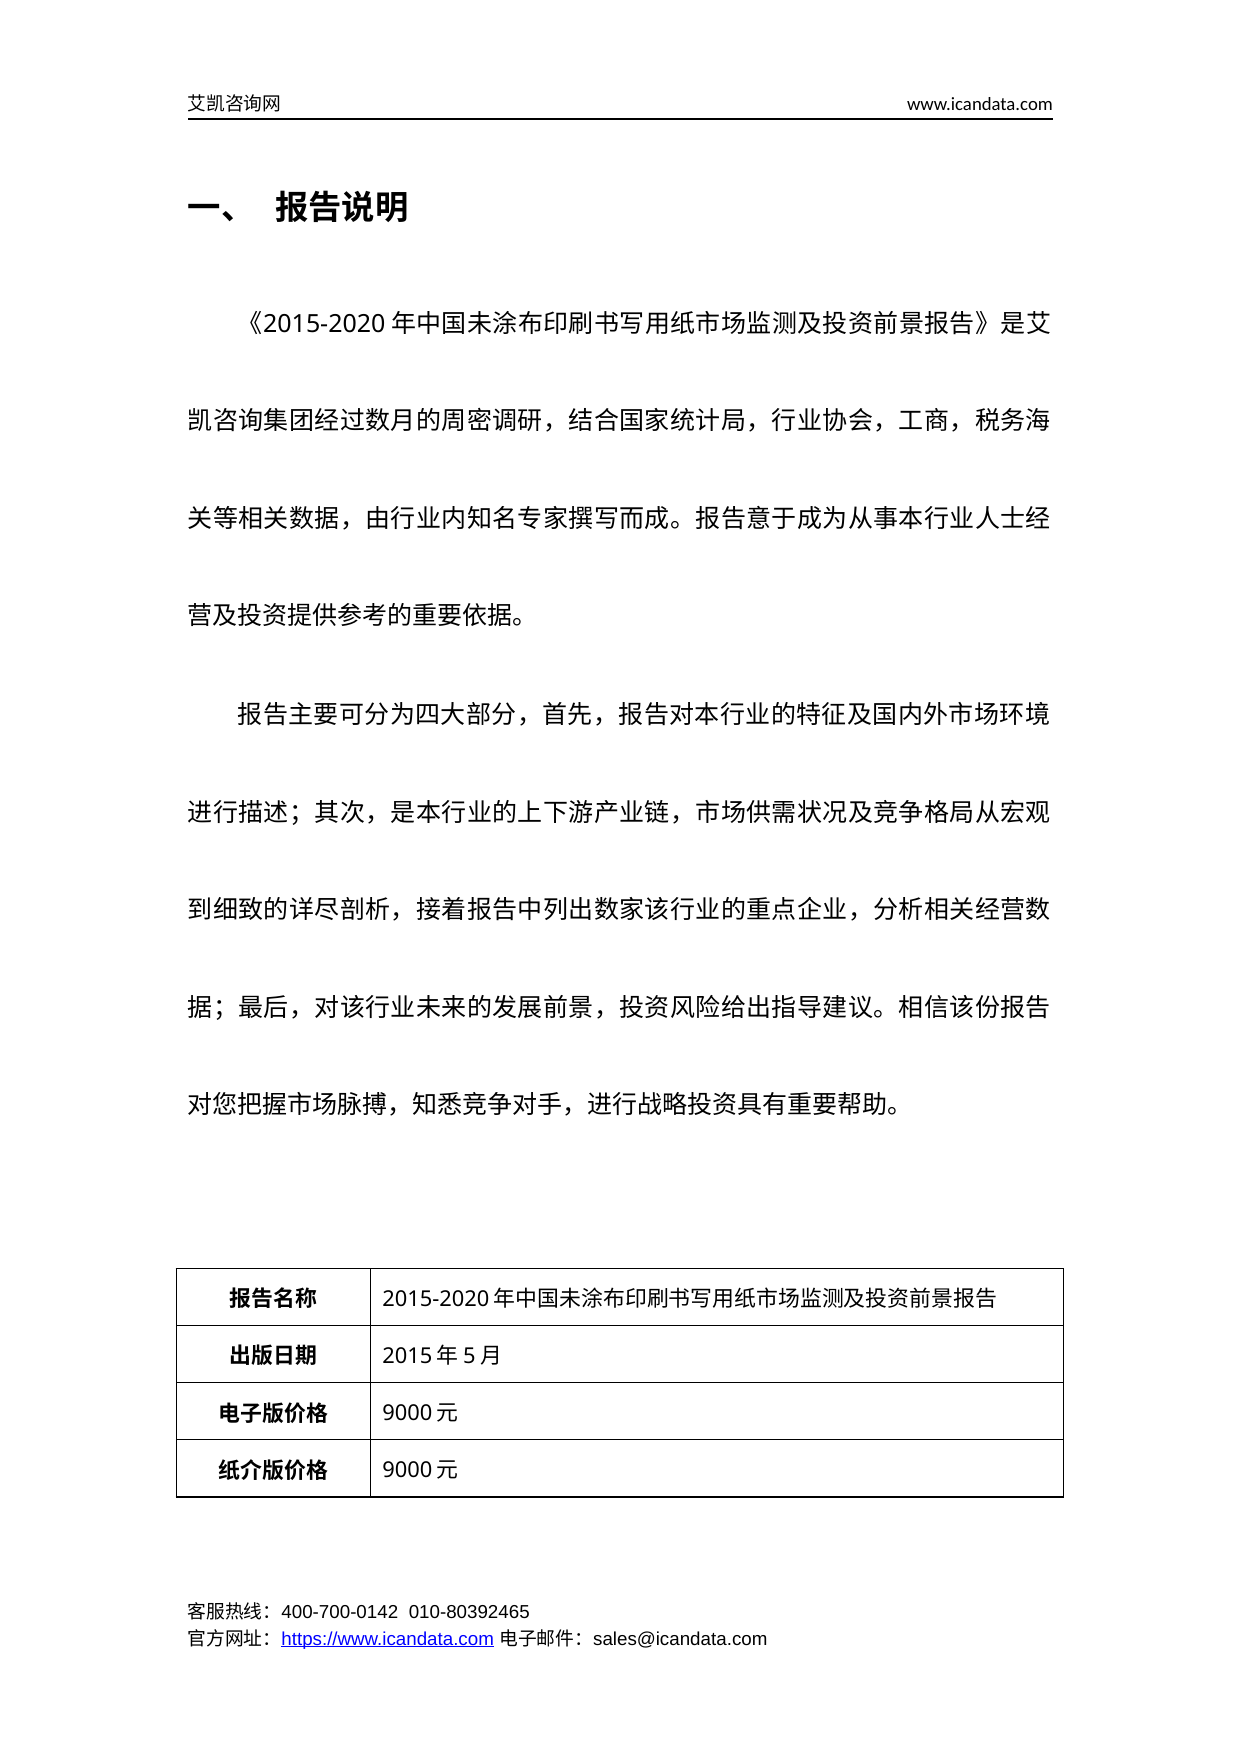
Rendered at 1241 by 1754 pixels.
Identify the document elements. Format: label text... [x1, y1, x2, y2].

text 报告主要可分为四大部分，首先，报告对本行业的特征及国内外市场环境进行描述；其次，是本行业的上下游产业链，市场供需状况及竞争格局从宏观到细致的详尽剖析，接着报告中列出数家该行业的重点企业，分析相关经营数据；最后，对该行业未来的发展前景，投资风险给出指导建议。相信该份报告对您把握市场脉搏，知悉竞争对手，进行战略投资具有重要帮助。 [187, 681, 1053, 1136]
subtitle 报告说明 [187, 172, 1053, 237]
table_cell 出版日期 [177, 1326, 370, 1382]
table_header 2015-2020年中国未涂布印刷书写用纸市场监测及投资前景报告 [371, 1269, 1063, 1325]
table_cell 9000元 [371, 1383, 1063, 1439]
table_cell 纸介版价格 [177, 1440, 370, 1496]
text 《2015-2020年中国未涂布印刷书写用纸市场监测及投资前景报告》是艾凯咨询集团经过数月的周密调研，结合国家统计局，行业协会，工商，税务海关等相关数据，由行业内知名专家撰写而成。报告意于成为从事本行业人士经营及投资提供参考的重要依据。 [187, 289, 1053, 646]
table_cell 9000元 [371, 1440, 1063, 1496]
table_header 报告名称 [177, 1269, 370, 1325]
table_cell 电子版价格 [177, 1383, 370, 1439]
table_cell 2015年5月 [371, 1326, 1063, 1382]
